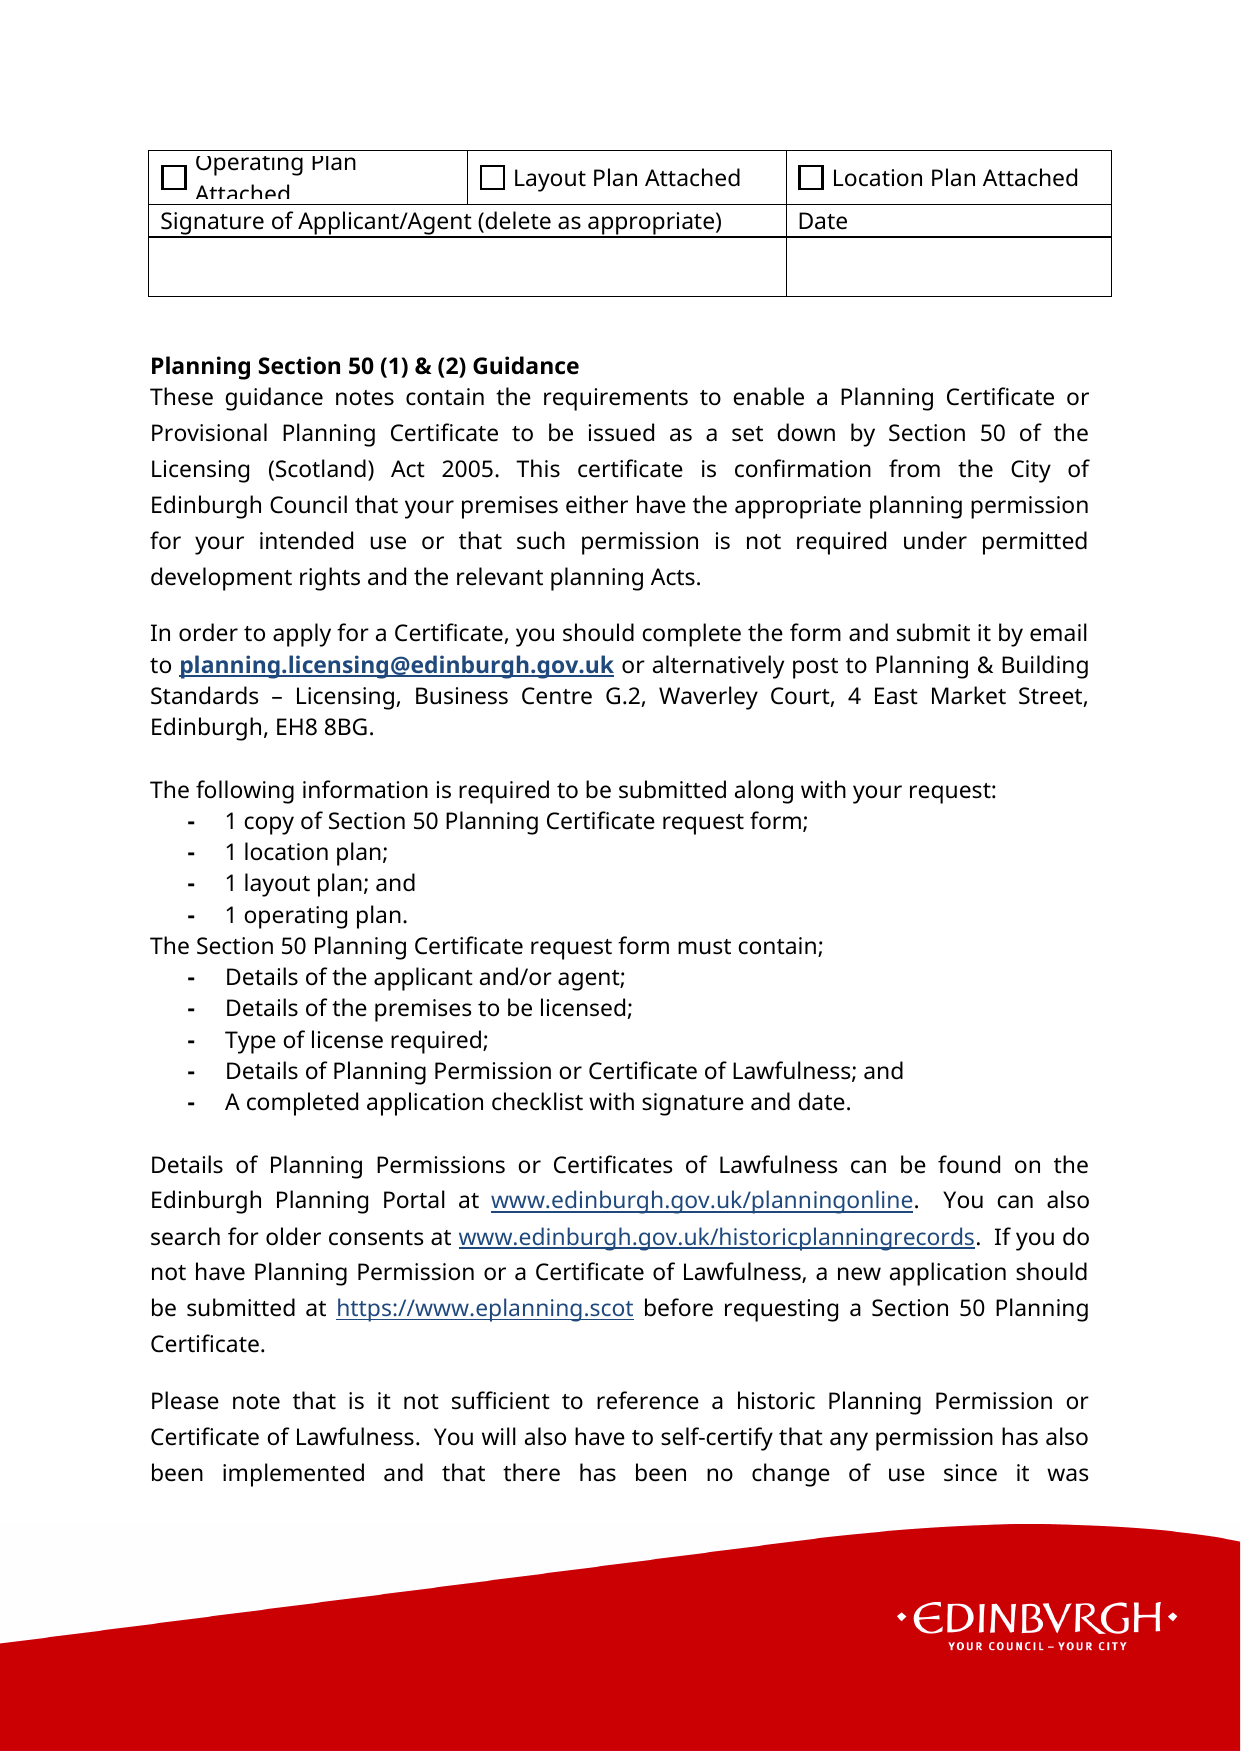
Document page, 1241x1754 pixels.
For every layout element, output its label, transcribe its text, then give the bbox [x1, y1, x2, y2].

table_cell [787, 151, 1111, 204]
text The Section 50 Planning Certificate request form must contain; [150, 930, 1090, 961]
list 1 layout plan; and [187, 867, 1090, 898]
table_cell [149, 151, 467, 204]
picture [0, 1524, 1241, 1751]
list Details of the premises to be licensed; [187, 992, 1090, 1023]
list Type of license required; [187, 1023, 1090, 1055]
text Planning Section 50 (1) & (2) Guidance [150, 349, 1090, 381]
text The following information is required to be submitted along with your request: [150, 773, 1090, 805]
table_cell Date [787, 205, 1111, 236]
table_cell [787, 238, 1111, 296]
list 1 operating plan. [187, 898, 1090, 930]
text Details of Planning Permissions or Certificates of Lawfulness can be found on the Edinburgh Planning Portal at www.edinburgh.gov.uk/planningonline. You can also search for older consents at www.edinburgh.gov.uk/historicplanningrecords. If you do not have Planning Permission or a Certificate of Lawfulness, a new application should be submitted at https://www.eplanning.scot before requesting a Section 50 Planning Certificate. [150, 1148, 1090, 1359]
table_cell [149, 238, 786, 296]
list Details of Planning Permission or Certificate of Lawfulness; and [187, 1055, 1090, 1086]
table_cell [468, 151, 786, 204]
table_cell Signature of Applicant/Agent (delete as appropriate) [149, 205, 786, 236]
text These guidance notes contain the requirements to enable a Planning Certificate or Provisional Planning Certificate to be issued as a set down by Section 50 of the Licensing (Scotland) Act 2005. This certificate is confirmation from the City of Edinburgh Council that your premises either have the appropriate planning permission for your intended use or that such permission is not required under permitted development rights and the relevant planning Acts. [150, 381, 1090, 592]
list 1 copy of Section 50 Planning Certificate request form; [187, 805, 1090, 836]
text In order to apply for a Certificate, you should complete the form and submit it by email to planning.licensing@edinburgh.gov.uk or alternatively post to Planning & Building Standards – Licensing, Business Centre G.2, Waverley Court, 4 East Market Street, Edinburgh, EH8 8BG. [150, 617, 1090, 742]
list Details of the applicant and/or agent; [187, 961, 1090, 992]
list 1 location plan; [187, 836, 1090, 867]
list A completed application checklist with signature and date. [187, 1086, 1090, 1117]
